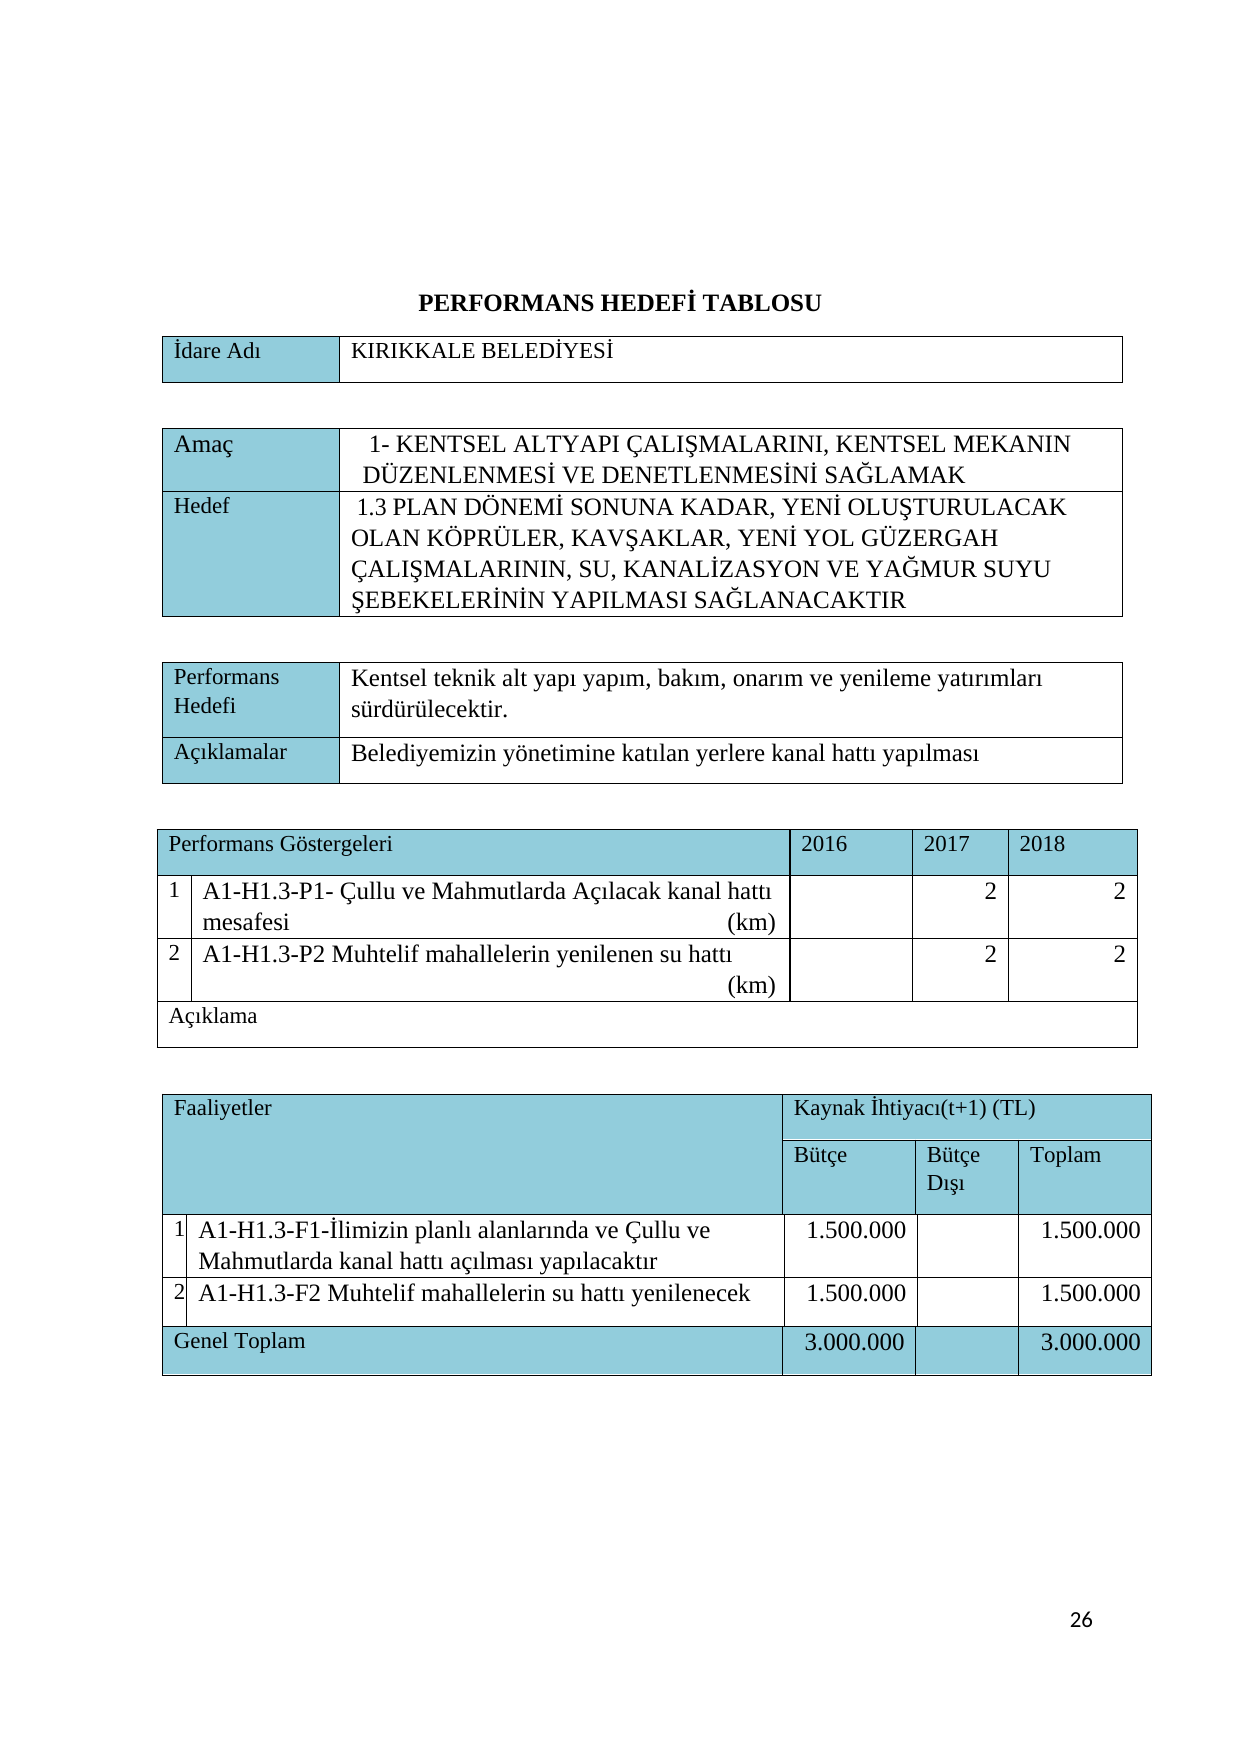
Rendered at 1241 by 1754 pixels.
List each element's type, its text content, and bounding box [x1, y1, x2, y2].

table_cell 2 [913, 876, 1008, 938]
table_cell A1-H1.3-F2 Muhtelif mahallelerin su hattı yenilenecek [187, 1278, 784, 1326]
table_header 1- KENTSEL ALTYAPI ÇALIŞMALARINI, KENTSEL MEKANIN DÜZENLENMESİ VE DENETLENMESİNİ SAĞLAMAK [340, 429, 1122, 491]
table_cell 2 [158, 939, 191, 1001]
table_cell Hedef [163, 492, 339, 616]
table_header Performans Göstergeleri [158, 830, 789, 875]
table_header KIRIKKALE BELEDİYESİ [340, 337, 1122, 382]
table_cell A1-H1.3-P2 Muhtelif mahallelerin yenilenen su hattı (km) [192, 939, 789, 1001]
table_header 2017 [913, 830, 1008, 875]
table_cell Bütçe Dışı [916, 1141, 1018, 1214]
table_cell Belediyemizin yönetimine katılan yerlere kanal hattı yapılması [340, 738, 1122, 783]
table_header Faaliyetler [163, 1095, 782, 1214]
table_cell [791, 939, 912, 1001]
table_header Performans Hedefi [163, 663, 339, 737]
table_cell 1.500.000 [785, 1215, 917, 1277]
table_cell 1.500.000 [1019, 1278, 1151, 1326]
table_cell Genel Toplam [163, 1327, 782, 1374]
text PERFORMANS HEDEFİ TABLOSU [148, 288, 1093, 317]
table_cell A1-H1.3-F1-İlimizin planlı alanlarında ve Çullu ve Mahmutlarda kanal hattı açılması yapılacaktır [187, 1215, 784, 1277]
table_cell [916, 1327, 1018, 1374]
table_cell 1 [158, 876, 191, 938]
table_cell 1.500.000 [1019, 1215, 1151, 1277]
table_header 2018 [1009, 830, 1137, 875]
table_cell 1 [163, 1215, 186, 1277]
table_header Kentsel teknik alt yapı yapım, bakım, onarım ve yenileme yatırımları sürdürülecektir. [340, 663, 1122, 737]
table_header İdare Adı [163, 337, 339, 382]
table_cell [918, 1215, 1018, 1277]
table_cell 1.3 PLAN DÖNEMİ SONUNA KADAR, YENİ OLUŞTURULACAK OLAN KÖPRÜLER, KAVŞAKLAR, YENİ YOL GÜZERGAH ÇALIŞMALARININ, SU, KANALİZASYON VE YAĞMUR SUYU ŞEBEKELERİNİN YAPILMASI SAĞLANACAKTIR [340, 492, 1122, 616]
table_cell 2 [163, 1278, 186, 1326]
table_cell 2 [1009, 939, 1137, 1001]
table_cell 1.500.000 [785, 1278, 917, 1326]
table_cell [918, 1278, 1018, 1326]
table_header 2016 [791, 830, 912, 875]
table_cell Açıklama [158, 1002, 1137, 1047]
table_cell 2 [913, 939, 1008, 1001]
table_cell 3.000.000 [1019, 1327, 1151, 1374]
table_cell 2 [1009, 876, 1137, 938]
table_cell 3.000.000 [783, 1327, 915, 1374]
table_cell Bütçe [783, 1141, 915, 1214]
table_cell A1-H1.3-P1- Çullu ve Mahmutlarda Açılacak kanal hattı mesafesi (km) [192, 876, 789, 938]
table_cell Toplam [1019, 1141, 1151, 1214]
table_cell [791, 876, 912, 938]
table_header Amaç [163, 429, 339, 491]
table_header Kaynak İhtiyacı(t+1) (TL) [783, 1095, 1151, 1139]
table_cell Açıklamalar [163, 738, 339, 783]
